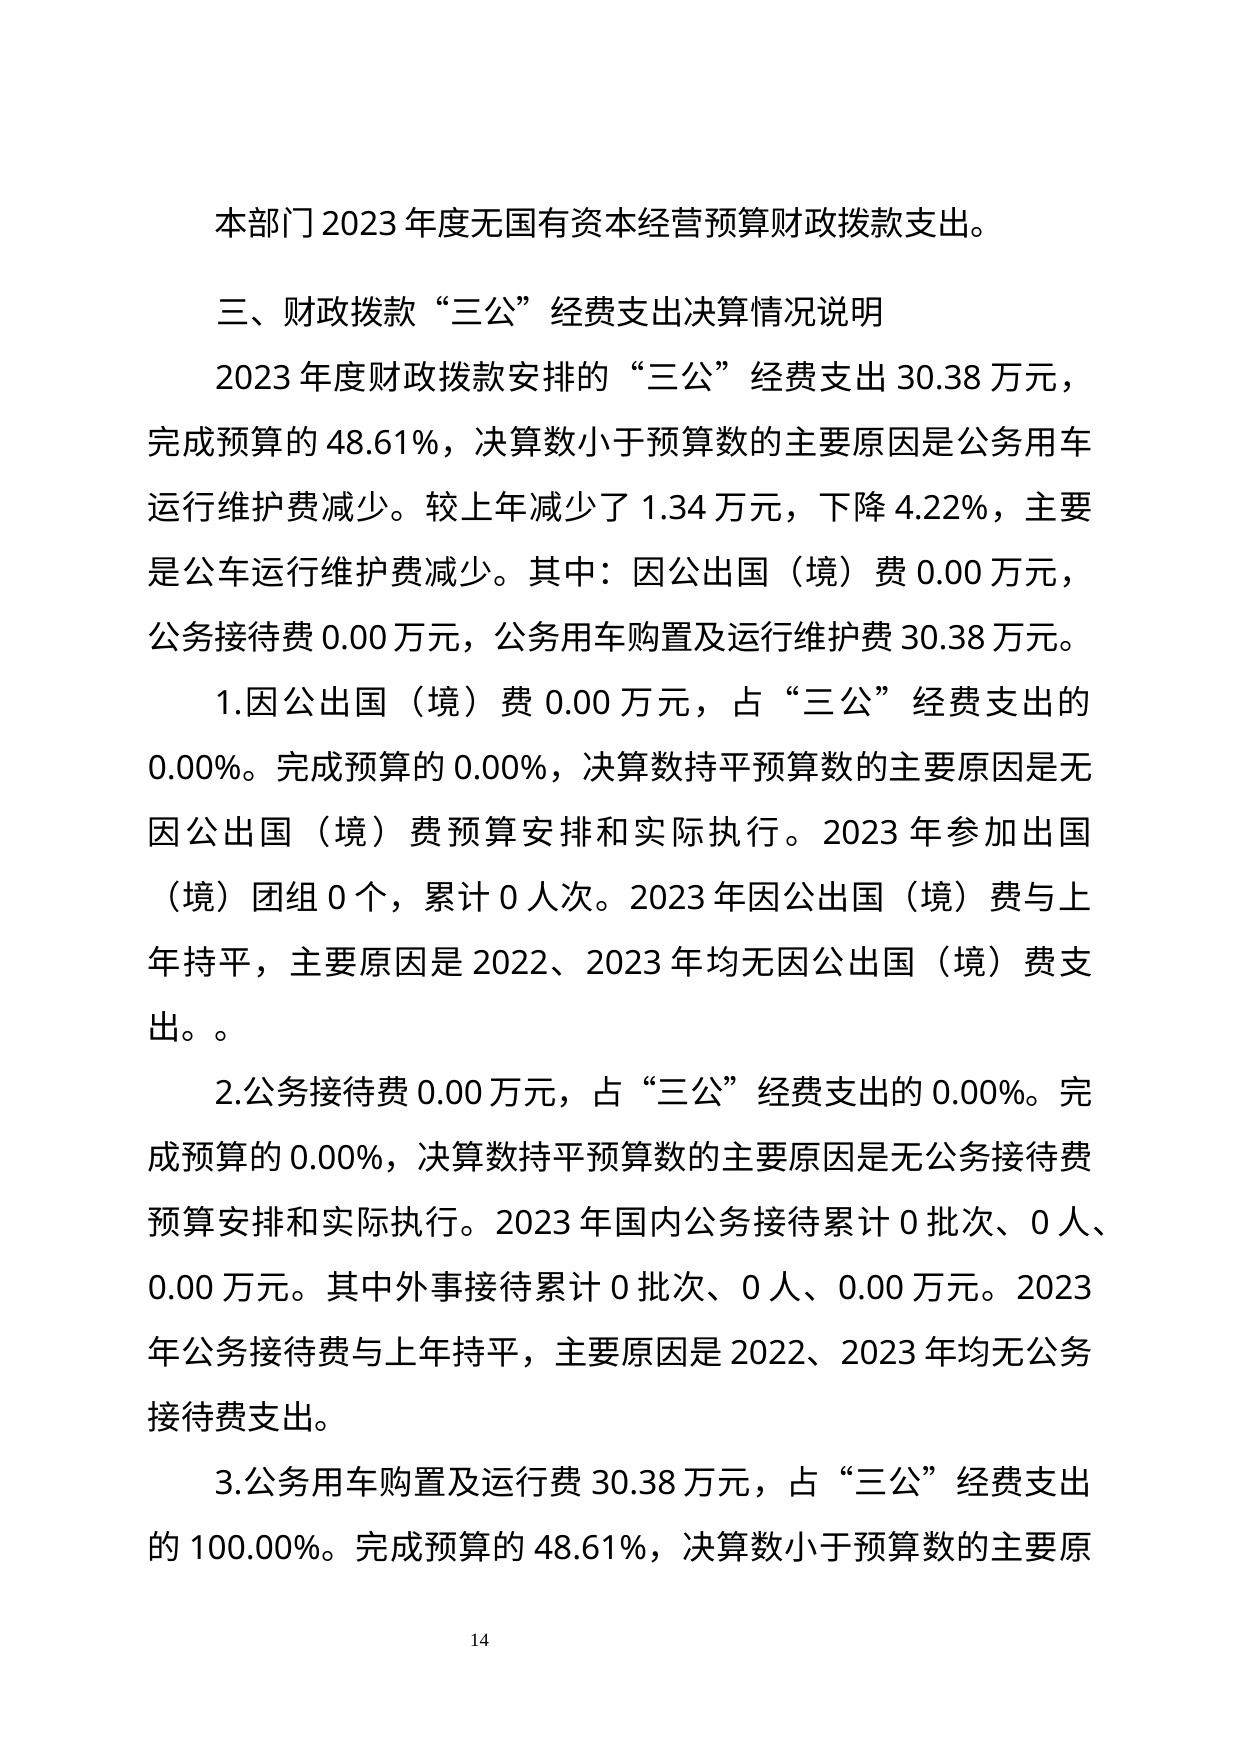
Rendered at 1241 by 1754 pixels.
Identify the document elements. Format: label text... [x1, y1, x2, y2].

text 本部门2023年度无国有资本经营预算财政拨款支出。 [148, 188, 1093, 253]
text 三、财政拨款“三公”经费支出决算情况说明 [148, 277, 1093, 342]
list 1.因公出国（境）费0.00万元，占“三公”经费支出的0.00%。完成预算的0.00%，决算数持平预算数的主要原因是无因公出国（境）费预算安排和实际执行。2023年参加出国（境）团组0个，累计0人次。2023年因公出国（境）费与上年持平，主要原因是2022、2023年均无因公出国（境）费支出。。 [148, 667, 1093, 1057]
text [148, 1447, 1093, 1577]
list 2.公务接待费0.00万元，占“三公”经费支出的0.00%。完成预算的0.00%，决算数持平预算数的主要原因是无公务接待费预算安排和实际执行。2023年国内公务接待累计0批次、0人、0.00万元。其中外事接待累计0批次、0人、0.00万元。2023年公务接待费与上年持平，主要原因是2022、2023年均无公务接待费支出。 [148, 1057, 1093, 1447]
text 2023年度财政拨款安排的“三公”经费支出30.38万元，完成预算的48.61%，决算数小于预算数的主要原因是公务用车运行维护费减少。较上年减少了1.34万元，下降4.22%，主要是公车运行维护费减少。其中：因公出国（境）费0.00万元，公务接待费0.00万元，公务用车购置及运行维护费30.38万元。 [148, 342, 1093, 667]
